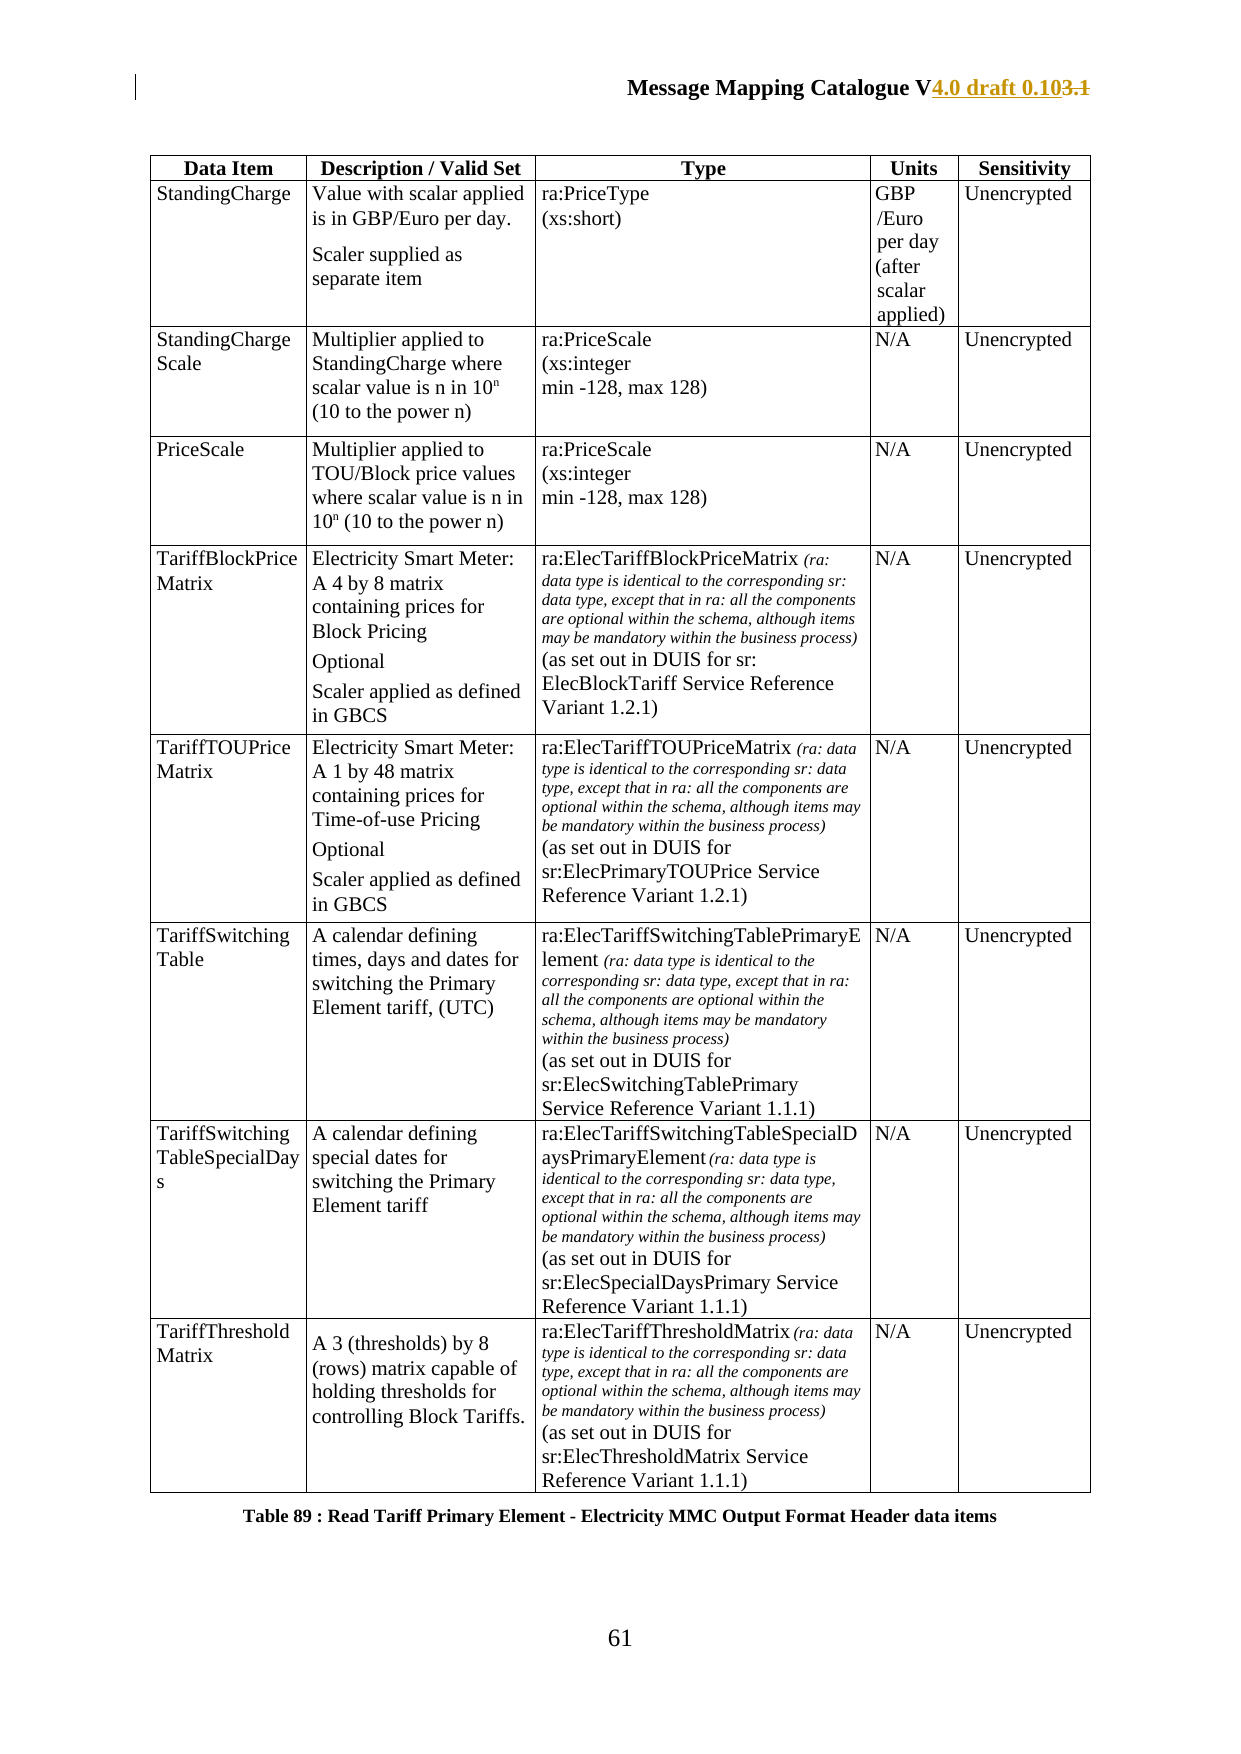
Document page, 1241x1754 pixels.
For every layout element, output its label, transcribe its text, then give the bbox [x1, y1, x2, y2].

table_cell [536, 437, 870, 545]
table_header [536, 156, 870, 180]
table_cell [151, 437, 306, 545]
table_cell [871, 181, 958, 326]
text Table 89 : Read Tariff Primary Element - Electricity MMC Output Format Header data items [150, 1505, 1090, 1527]
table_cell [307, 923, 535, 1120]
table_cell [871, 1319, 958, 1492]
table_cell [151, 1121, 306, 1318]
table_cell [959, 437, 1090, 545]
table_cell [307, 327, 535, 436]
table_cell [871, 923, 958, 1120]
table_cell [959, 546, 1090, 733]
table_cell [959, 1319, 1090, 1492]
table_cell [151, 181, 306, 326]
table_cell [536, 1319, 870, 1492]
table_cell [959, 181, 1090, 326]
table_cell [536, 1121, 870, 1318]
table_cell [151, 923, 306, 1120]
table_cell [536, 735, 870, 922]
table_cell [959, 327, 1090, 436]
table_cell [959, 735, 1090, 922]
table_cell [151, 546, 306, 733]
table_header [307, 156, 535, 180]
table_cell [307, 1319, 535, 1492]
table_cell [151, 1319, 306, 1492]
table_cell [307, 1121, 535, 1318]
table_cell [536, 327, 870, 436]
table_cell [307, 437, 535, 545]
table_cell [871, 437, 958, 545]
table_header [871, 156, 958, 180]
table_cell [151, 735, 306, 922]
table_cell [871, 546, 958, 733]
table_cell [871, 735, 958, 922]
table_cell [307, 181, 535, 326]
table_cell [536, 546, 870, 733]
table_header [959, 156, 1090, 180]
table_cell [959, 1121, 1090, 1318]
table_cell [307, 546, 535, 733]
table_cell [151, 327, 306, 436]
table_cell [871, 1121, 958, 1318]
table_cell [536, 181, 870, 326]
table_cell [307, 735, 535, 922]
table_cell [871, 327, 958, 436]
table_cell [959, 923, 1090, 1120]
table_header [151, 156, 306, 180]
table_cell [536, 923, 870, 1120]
